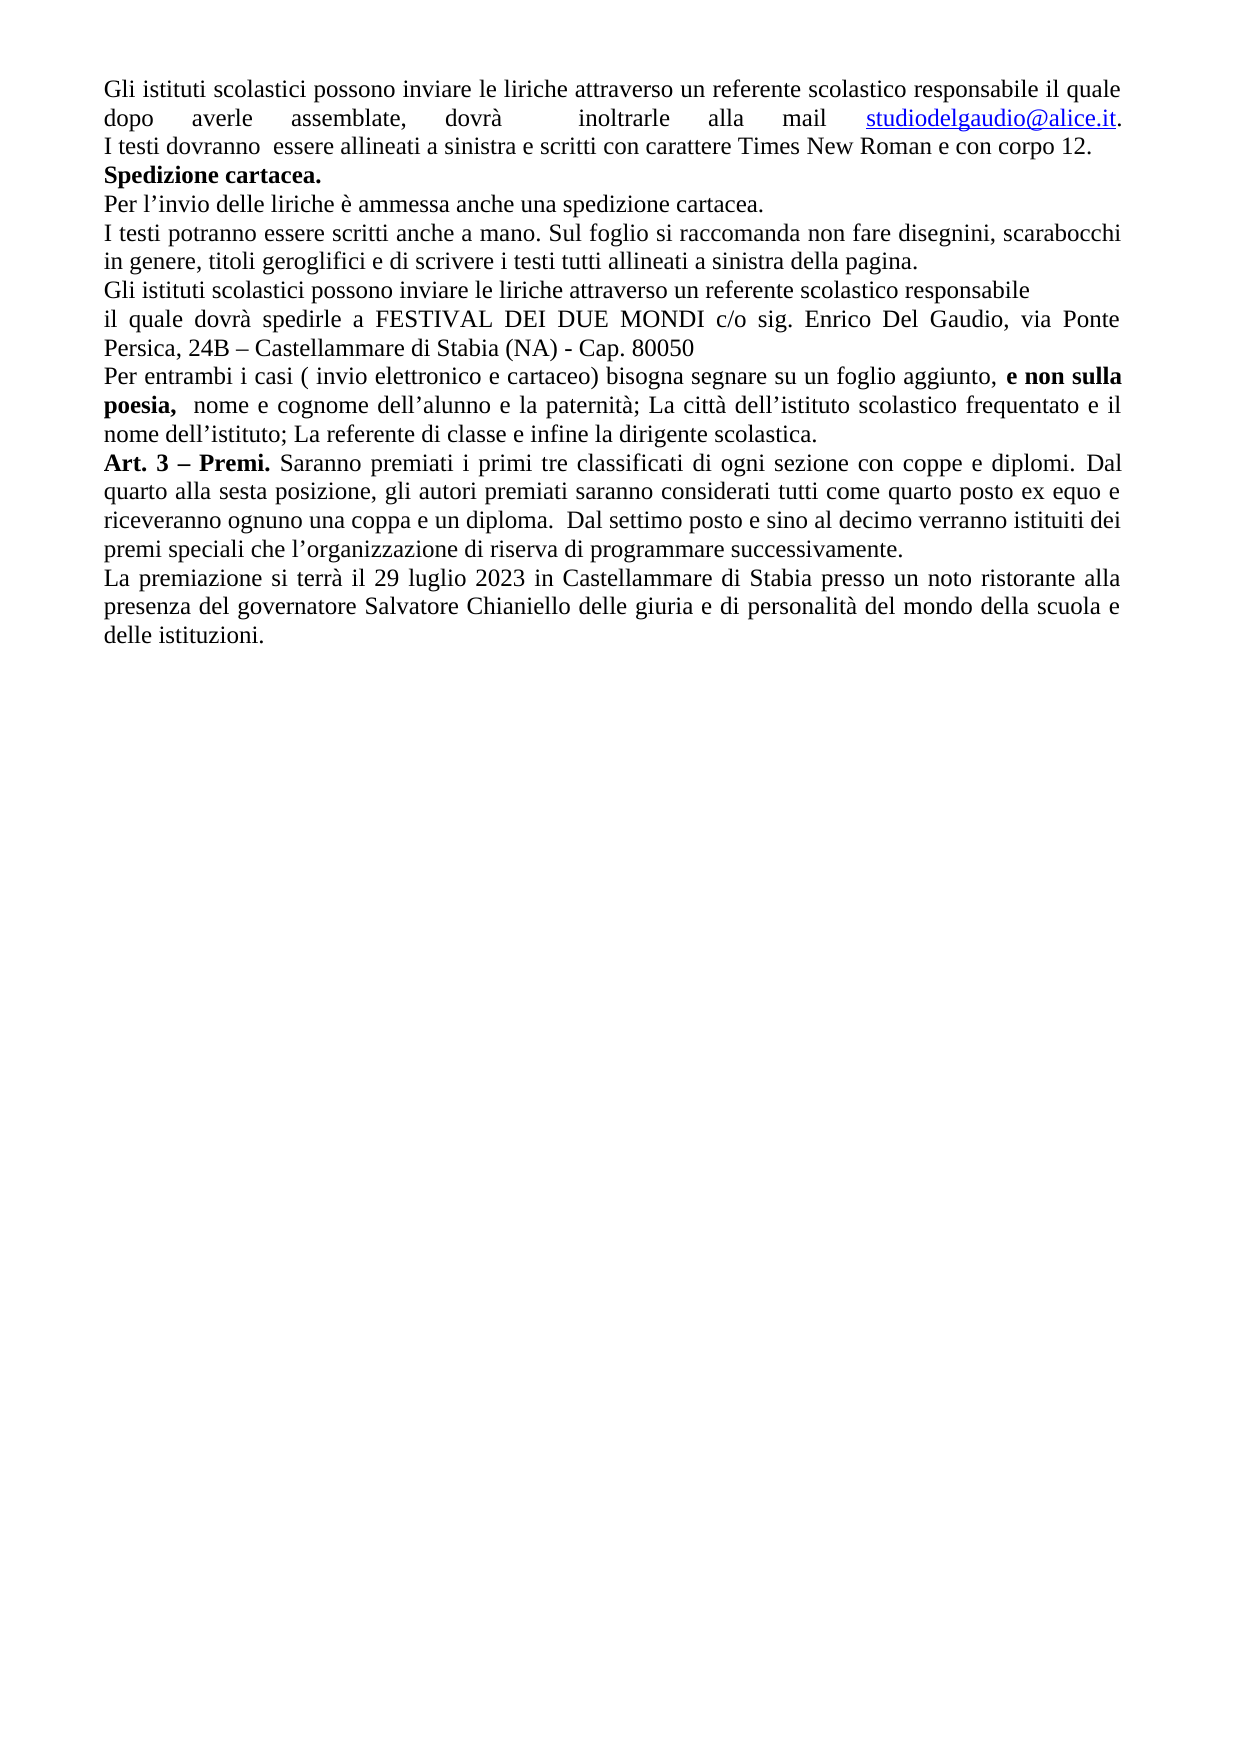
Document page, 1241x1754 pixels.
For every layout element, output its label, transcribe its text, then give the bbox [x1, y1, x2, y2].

text I testi potranno essere scritti anche a mano. Sul foglio si raccomanda non fare disegnini, scarabocchi in genere, titoli geroglifici e di scrivere i testi tutti allineati a sinistra della pagina. [103, 218, 1122, 275]
text il quale dovrà spedirle a FESTIVAL DEI DUE MONDI c/o sig. Enrico Del Gaudio, via Ponte Persica, 24B – Castellammare di Stabia (NA) - Cap. 80050 [103, 304, 1122, 361]
text Spedizione cartacea. [103, 160, 1122, 189]
text Art. 3 – Premi. Saranno premiati i primi tre classificati di ogni sezione con coppe e diplomi. Dal quarto alla sesta posizione, gli autori premiati saranno considerati tutti come quarto posto ex equo e riceveranno ognuno una coppa e un diploma. Dal settimo posto e sino al decimo verranno istituiti dei premi speciali che l’organizzazione di riserva di programmare successivamente. [103, 448, 1122, 563]
text La premiazione si terrà il 29 luglio 2023 in Castellammare di Stabia presso un noto ristorante alla presenza del governatore Salvatore Chianiello delle giuria e di personalità del mondo della scuola e delle istituzioni. [103, 563, 1122, 649]
text Gli istituti scolastici possono inviare le liriche attraverso un referente scolastico responsabile il quale dopo averle assemblate, dovrà inoltrarle alla mail studiodelgaudio@alice.it. I testi dovranno essere allineati a sinistra e scritti con carattere Times New Roman e con corpo 12. [103, 74, 1122, 160]
text Gli istituti scolastici possono inviare le liriche attraverso un referente scolastico responsabile [103, 275, 1122, 304]
text Per entrambi i casi ( invio elettronico e cartaceo) bisogna segnare su un foglio aggiunto, e non sulla poesia, nome e cognome dell’alunno e la paternità; La città dell’istituto scolastico frequentato e il nome dell’istituto; La referente di classe e infine la dirigente scolastica. [103, 361, 1122, 448]
text Per l’invio delle liriche è ammessa anche una spedizione cartacea. [103, 189, 1122, 218]
